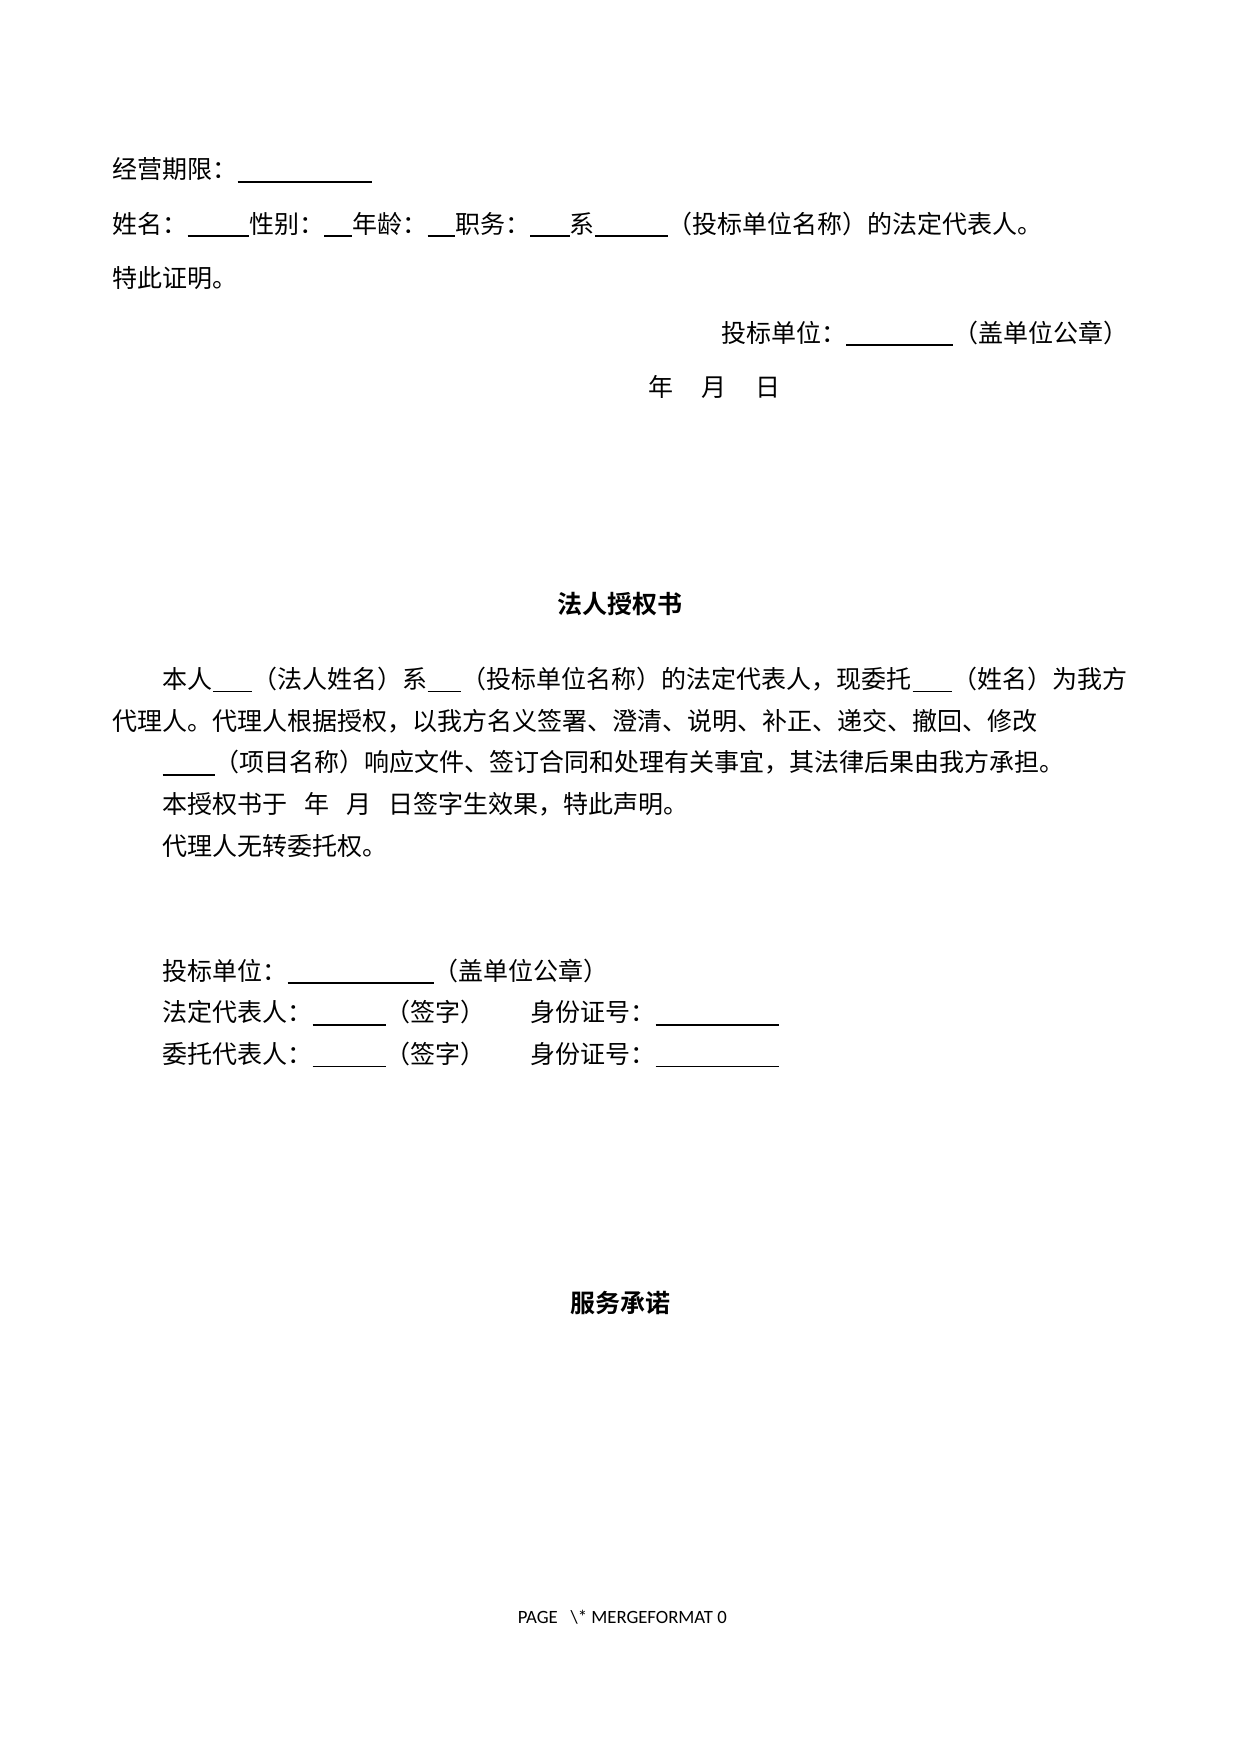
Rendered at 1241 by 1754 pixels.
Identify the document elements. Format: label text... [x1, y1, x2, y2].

text 代理人无转委托权。 [112, 822, 1128, 863]
text 投标单位： （盖单位公章） [112, 947, 1128, 988]
text 委托代表人： （签字） 身份证号： [112, 1030, 1128, 1072]
text 法定代表人： （签字） 身份证号： [112, 988, 1128, 1030]
text 法人授权书 [112, 585, 1128, 621]
text 年 月 日 [112, 367, 1128, 404]
text 经营期限： [112, 150, 1128, 186]
text 特此证明。 [112, 259, 1128, 295]
text 姓名： 性别： 年龄： 职务： 系 （投标单位名称）的法定代表人。 [112, 204, 1128, 241]
text 本人 （法人姓名）系 （投标单位名称）的法定代表人，现委托 （姓名）为我方代理人。代理人根据授权，以我方名义签署、澄清、说明、补正、递交、撤回、修改 [112, 655, 1128, 738]
text 服务承诺 [112, 1284, 1128, 1320]
text （项目名称）响应文件、签订合同和处理有关事宜，其法律后果由我方承担。 [112, 738, 1128, 780]
text 本授权书于 年 月 日签字生效果，特此声明。 [112, 780, 1128, 822]
text 投标单位： （盖单位公章） [112, 313, 1128, 349]
